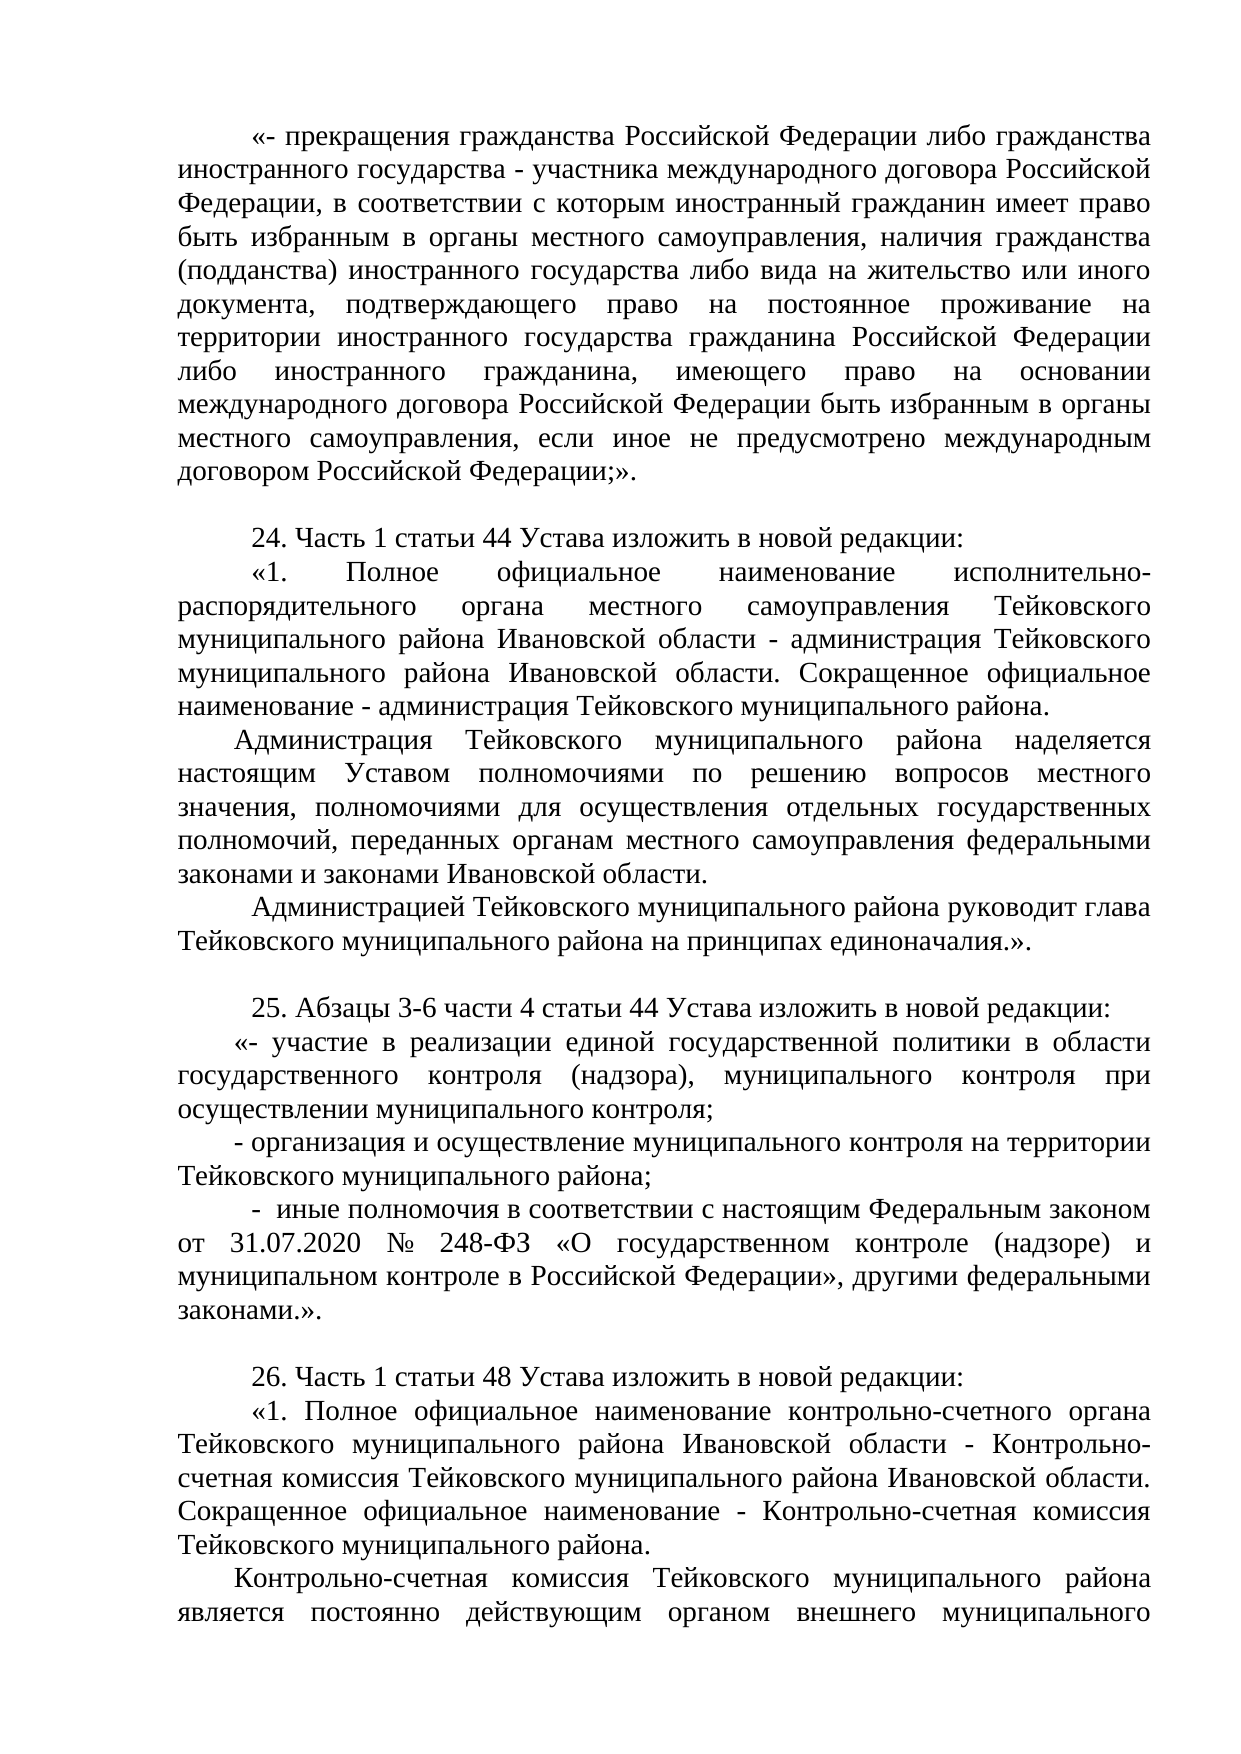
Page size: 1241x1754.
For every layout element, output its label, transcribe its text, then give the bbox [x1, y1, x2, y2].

text - иные полномочия в соответствии с настоящим Федеральным законом от 31.07.2020 № 248-ФЗ «О государственном контроле (надзоре) и муниципальном контроле в Российской Федерации», другими федеральными законами.». [177, 1191, 1152, 1326]
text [177, 1560, 1152, 1627]
text - организация и осуществление муниципального контроля на территории Тейковского муниципального района; [177, 1124, 1152, 1191]
text «- участие в реализации единой государственной политики в области государственного контроля (надзора), муниципального контроля при осуществлении муниципального контроля; [177, 1024, 1152, 1124]
text 26. Часть 1 статьи 48 Устава изложить в новой редакции: [177, 1359, 1152, 1393]
text 25. Абзацы 3-6 части 4 статьи 44 Устава изложить в новой редакции: [177, 990, 1152, 1024]
text Администрацией Тейковского муниципального района руководит глава Тейковского муниципального района на принципах единоначалия.». [177, 889, 1152, 957]
text «- прекращения гражданства Российской Федерации либо гражданства иностранного государства - участника международного договора Российской Федерации, в соответствии с которым иностранный гражданин имеет право быть избранным в органы местного самоуправления, наличия гражданства (подданства) иностранного государства либо вида на жительство или иного документа, подтверждающего право на постоянное проживание на территории иностранного государства гражданина Российской Федерации либо иностранного гражданина, имеющего право на основании международного договора Российской Федерации быть избранным в органы местного самоуправления, если иное не предусмотрено международным договором Российской Федерации;». [177, 118, 1152, 487]
text 24. Часть 1 статьи 44 Устава изложить в новой редакции: [177, 521, 1152, 554]
text «1. Полное официальное наименование исполнительно-распорядительного органа местного самоуправления Тейковского муниципального района Ивановской области - администрация Тейковского муниципального района Ивановской области. Сокращенное официальное наименование - администрация Тейковского муниципального района. [177, 554, 1152, 722]
text «1. Полное официальное наименование контрольно-счетного органа Тейковского муниципального района Ивановской области - Контрольно-счетная комиссия Тейковского муниципального района Ивановской области. Сокращенное официальное наименование - Контрольно-счетная комиссия Тейковского муниципального района. [177, 1393, 1152, 1560]
text Администрация Тейковского муниципального района наделяется настоящим Уставом полномочиями по решению вопросов местного значения, полномочиями для осуществления отдельных государственных полномочий, переданных органам местного самоуправления федеральными законами и законами Ивановской области. [177, 722, 1152, 889]
